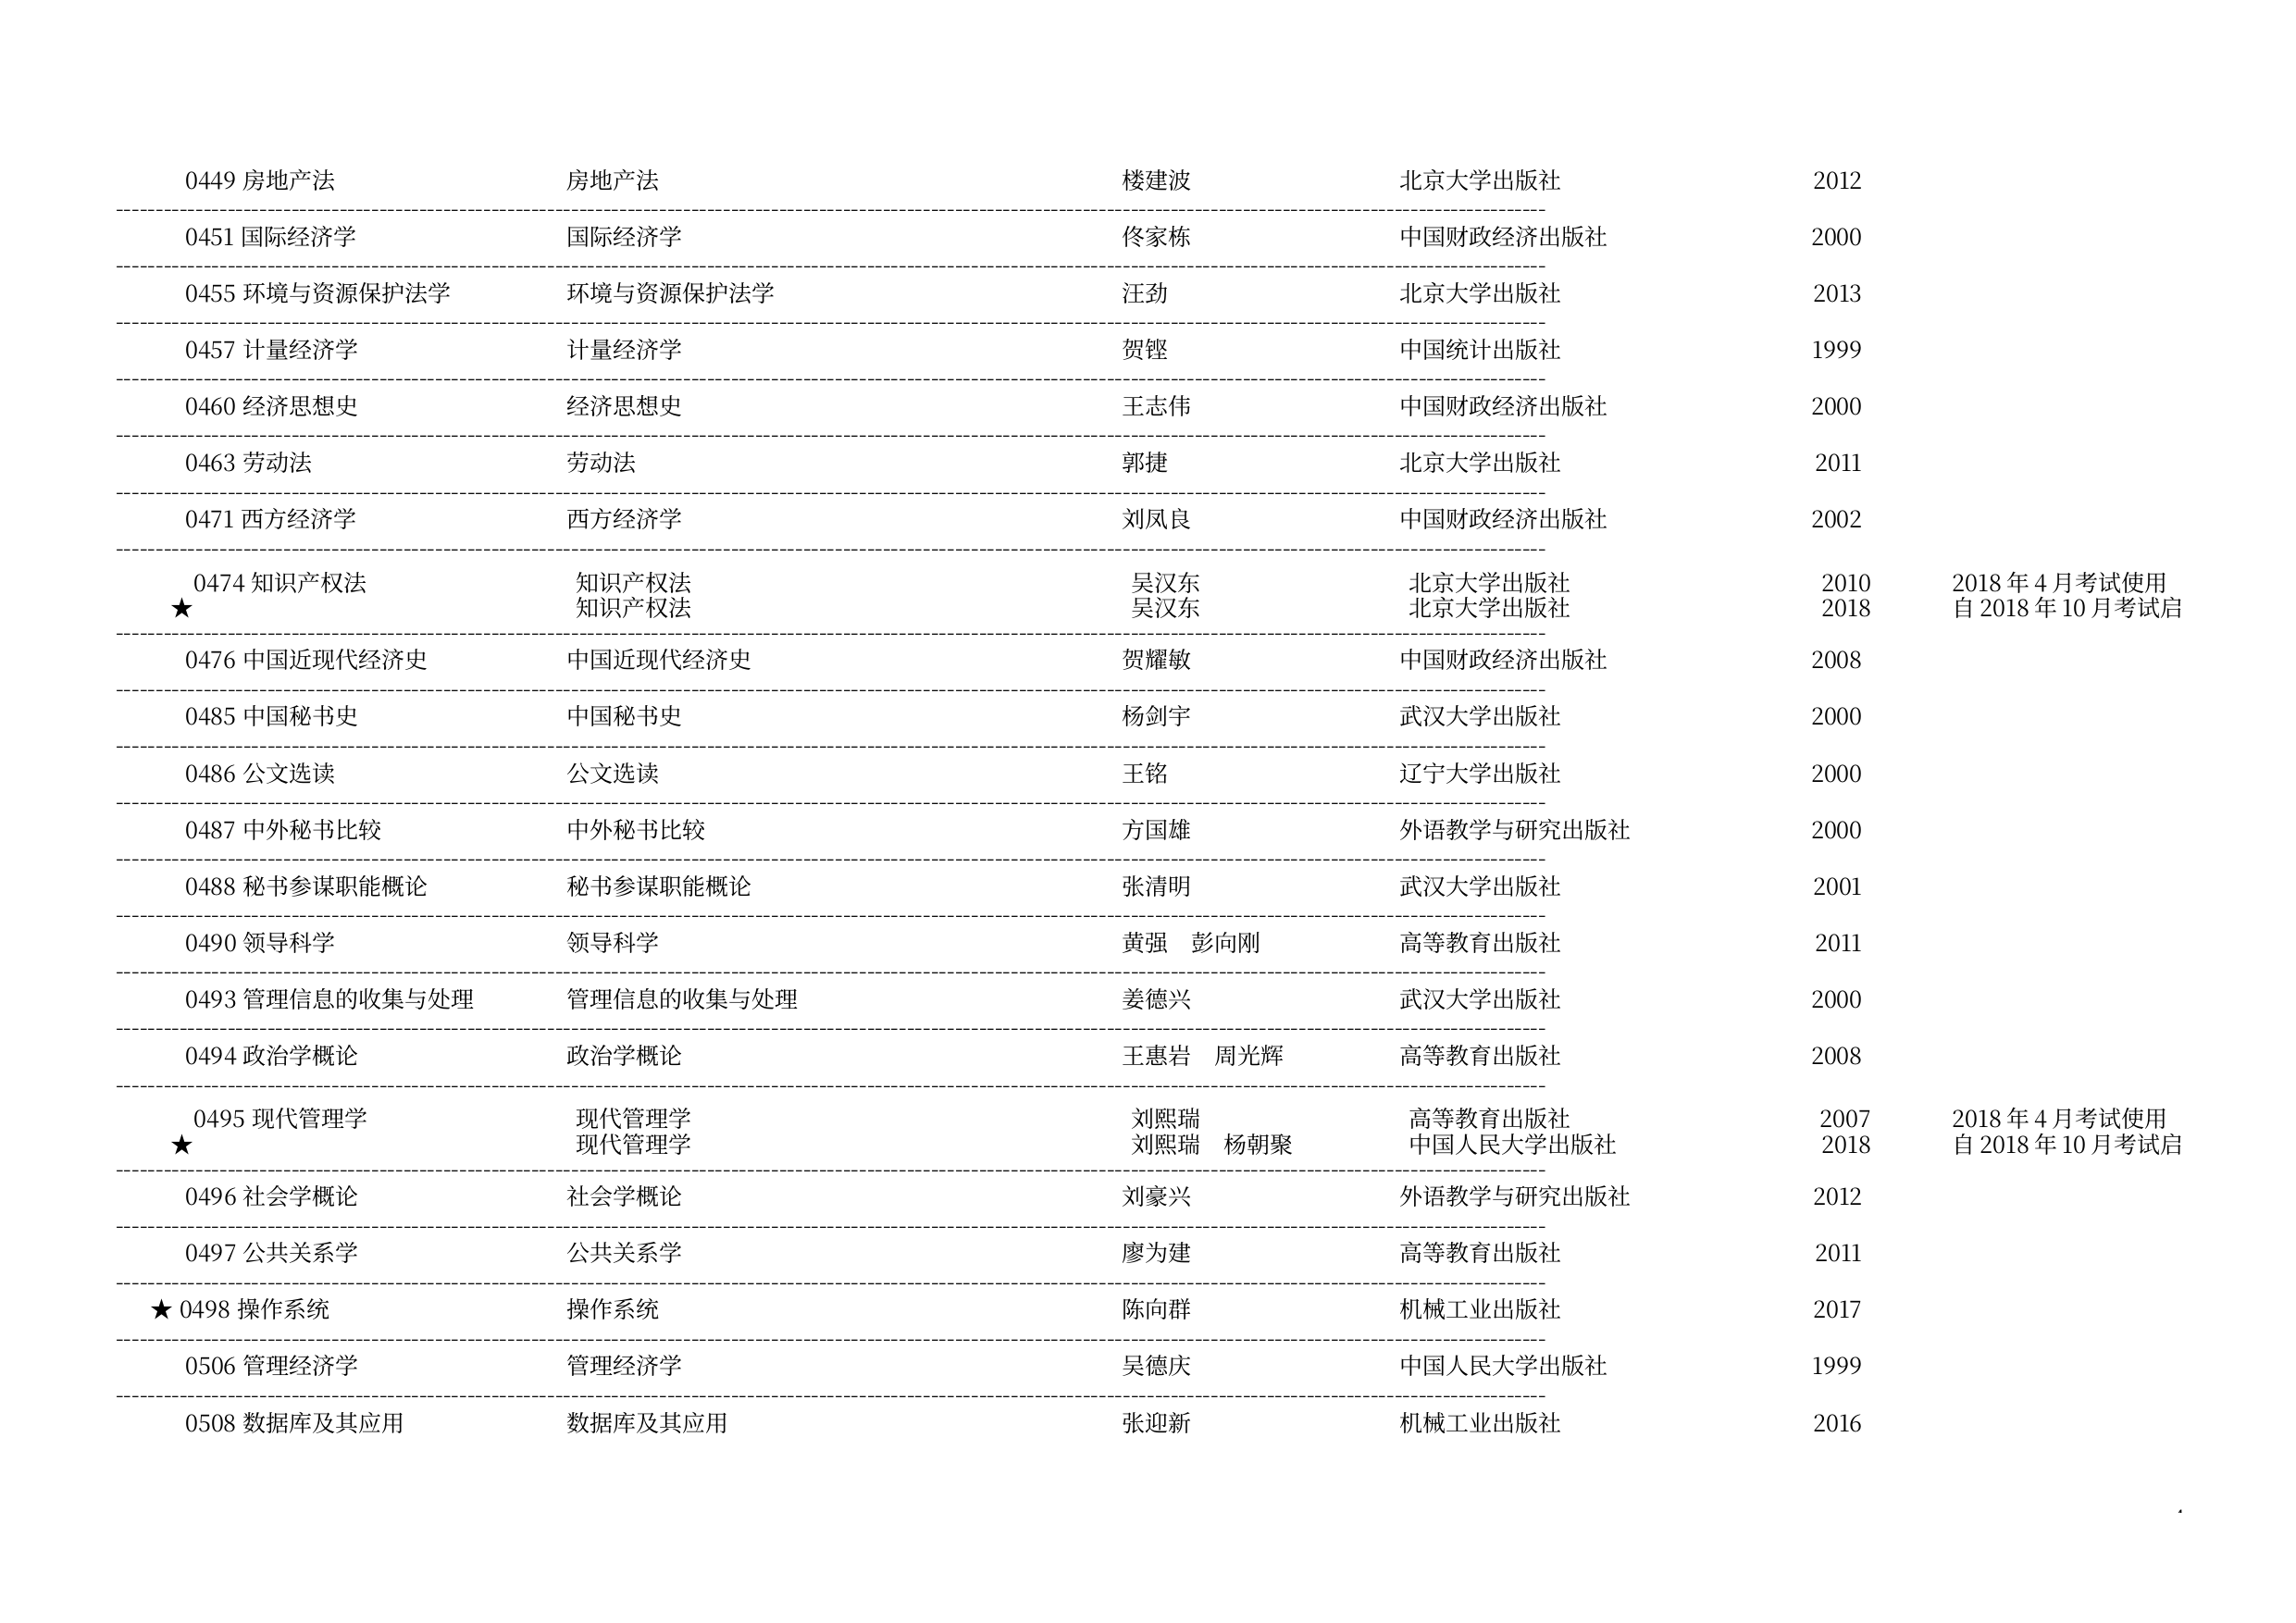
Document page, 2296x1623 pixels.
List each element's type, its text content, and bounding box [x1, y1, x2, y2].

text 0497 公共关系学 公共关系学 廖为建 高等教育出版社 2011 [185, 1239, 2209, 1268]
text ★ 0498 操作系统 操作系统 陈向群 机械工业出版社 2017 [150, 1295, 2209, 1324]
text 0486 公文选读 公文选读 王铭 辽宁大学出版社 2000 [185, 760, 2209, 787]
text 0485 中国秘书史 中国秘书史 杨剑宇 武汉大学出版社 2000 [185, 702, 2209, 731]
text 0508 数据库及其应用 数据库及其应用 张迎新 机械工业出版社 2016 [185, 1408, 2209, 1438]
text 0493 管理信息的收集与处理 管理信息的收集与处理 姜德兴 武汉大学出版社 2000 [185, 985, 2209, 1013]
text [116, 194, 2209, 223]
text 0451 国际经济学 国际经济学 佟家栋 中国财政经济出版社 2000 [185, 223, 2209, 251]
text 0476 中国近现代经济史 中国近现代经济史 贺耀敏 中国财政经济出版社 2008 [185, 646, 2209, 675]
text 0488 秘书参谋职能概论 秘书参谋职能概论 张清明 武汉大学出版社 2001 [185, 873, 2209, 900]
text 0460 经济思想史 经济思想史 王志伟 中国财政经济出版社 2000 [185, 392, 2209, 420]
text 0457 计量经济学 计量经济学 贺铿 中国统计出版社 1999 [185, 336, 2209, 364]
text 0487 中外秘书比较 中外秘书比较 方国雄 外语教学与研究出版社 2000 [185, 816, 2209, 844]
text 0455 环境与资源保护法学 环境与资源保护法学 汪劲 北京大学出版社 2013 [185, 279, 2209, 307]
text 0496 社会学概论 社会学概论 刘豪兴 外语教学与研究出版社 2012 [185, 1183, 2209, 1211]
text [116, 1381, 2209, 1408]
text 0506 管理经济学 管理经济学 吴德庆 中国人民大学出版社 1999 [185, 1352, 2209, 1381]
text 0494 政治学概论 政治学概论 王惠岩 周光辉 高等教育出版社 2008 [185, 1042, 2209, 1070]
text 0449 房地产法 房地产法 楼建波 北京大学出版社 2012 [185, 166, 2209, 194]
text 0463 劳动法 劳动法 郭捷 北京大学出版社 2011 [185, 449, 2209, 477]
text 0490 领导科学 领导科学 黄强 彭向刚 高等教育出版社 2011 [185, 929, 2209, 957]
text 0471 西方经济学 西方经济学 刘凤良 中国财政经济出版社 2002 [185, 505, 2209, 534]
